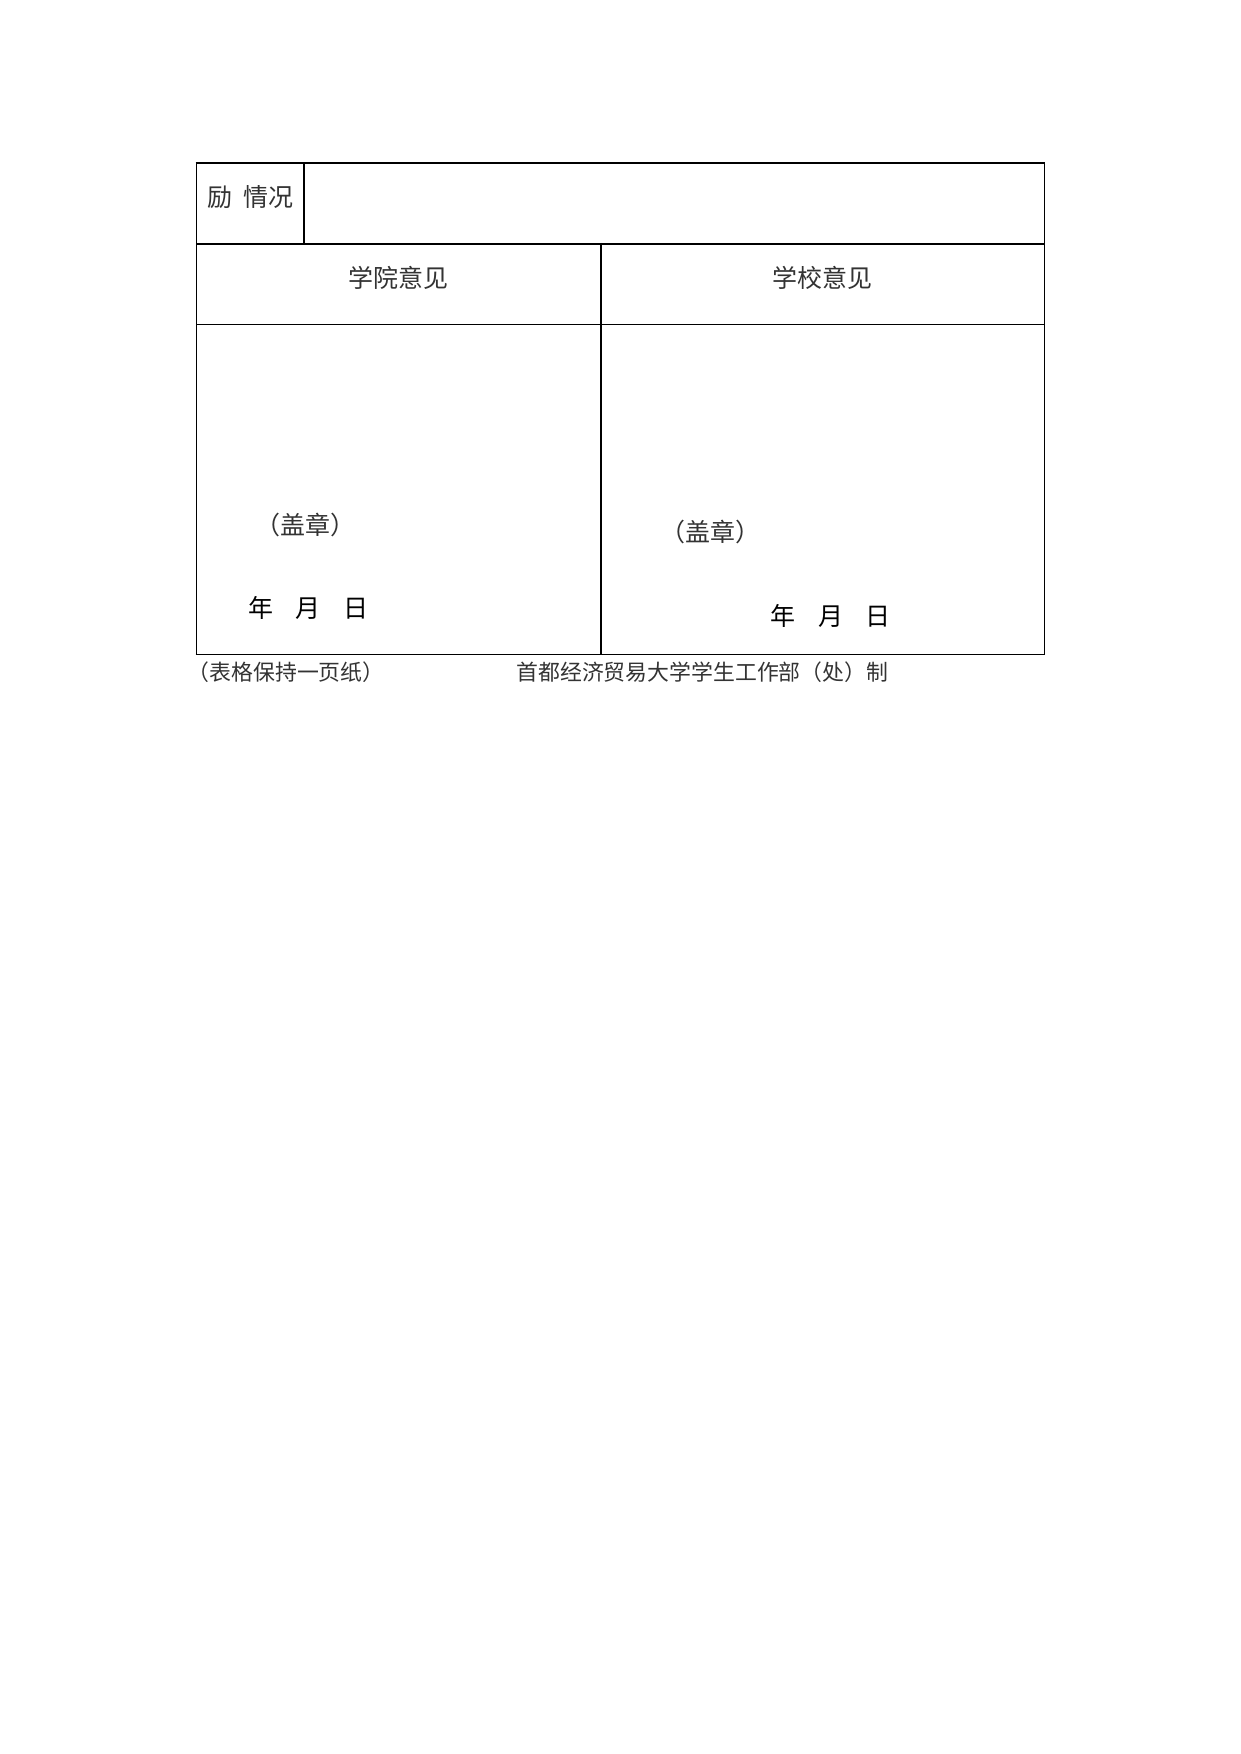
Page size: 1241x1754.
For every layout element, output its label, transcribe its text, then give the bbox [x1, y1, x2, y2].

table_cell （盖章） 年 月 日 [197, 325, 600, 654]
table_cell 学校意见 [602, 245, 1044, 324]
table_cell （盖章） 年 月 日 [602, 325, 1044, 654]
text （表格保持一页纸） 首都经济贸易大学学生工作部（处）制 [187, 655, 1053, 687]
table_cell 科研创新、社会实践等奖励 情况 [197, 164, 303, 243]
table_cell 学院意见 [197, 245, 600, 324]
table_cell [305, 164, 1044, 243]
